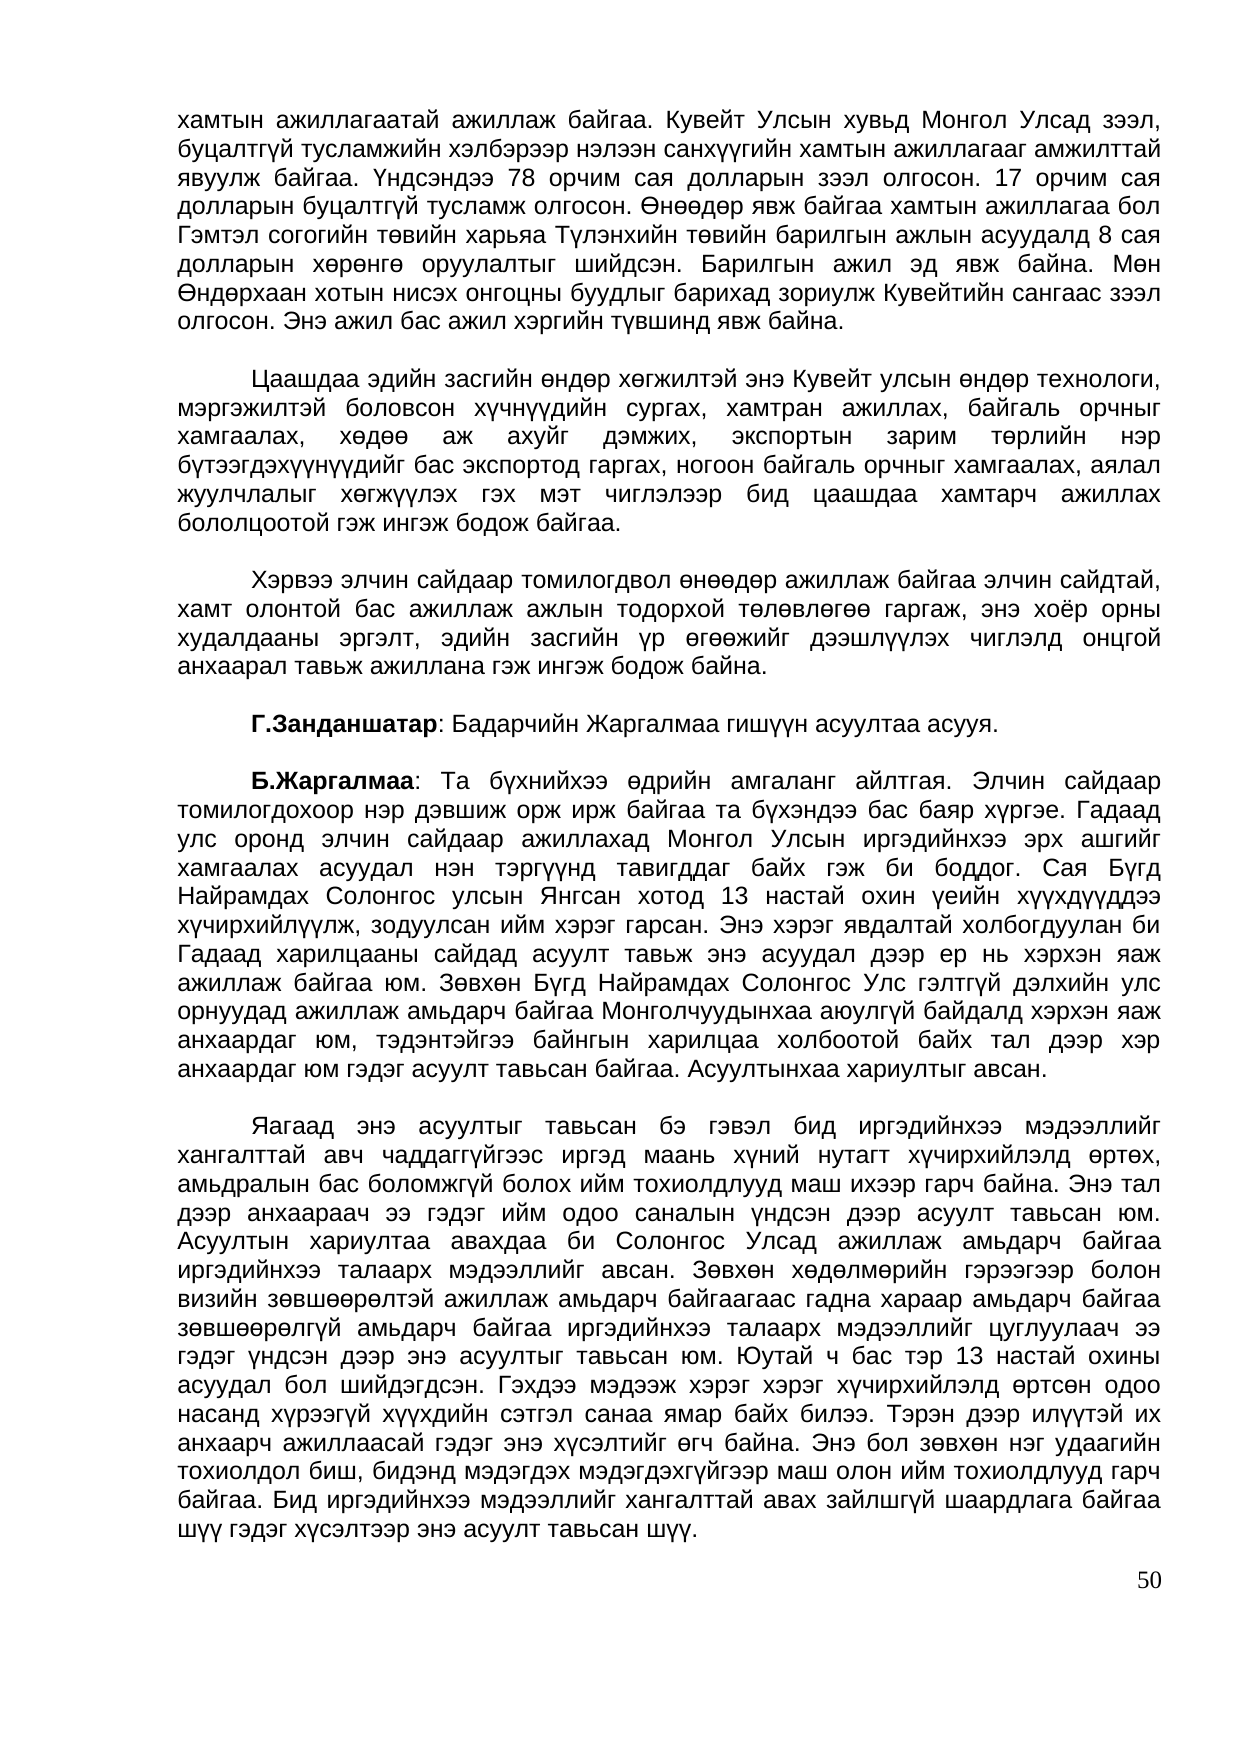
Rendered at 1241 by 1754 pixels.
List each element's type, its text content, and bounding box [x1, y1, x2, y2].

text Б.Жаргалмаа: Та бүхнийхээ өдрийн амгаланг айлтгая. Элчин сайдаар томилогдохоор нэр дэвшиж орж ирж байгаа та бүхэндээ бас баяр хүргэе. Гадаад улс оронд элчин сайдаар ажиллахад Монгол Улсын иргэдийнхээ эрх ашгийг хамгаалах асуудал нэн тэргүүнд тавигддаг байх гэж би боддог. Сая Бүгд Найрамдах Солонгос улсын Янгсан хотод 13 настай охин үеийн хүүхдүүддээ хүчирхийлүүлж, зодуулсан ийм хэрэг гарсан. Энэ хэрэг явдалтай холбогдуулан би Гадаад харилцааны сайдад асуулт тавьж энэ асуудал дээр ер нь хэрхэн яаж ажиллаж байгаа юм. Зөвхөн Бүгд Найрамдах Солонгос Улс гэлтгүй дэлхийн улс орнуудад ажиллаж амьдарч байгаа Монголчуудынхаа аюулгүй байдалд хэрхэн яаж анхаардаг юм, тэдэнтэйгээ байнгын харилцаа холбоотой байх тал дээр хэр анхаардаг юм гэдэг асуулт тавьсан байгаа. Асуултынхаа хариултыг авсан. [177, 766, 1162, 1082]
text Яагаад энэ асуултыг тавьсан бэ гэвэл бид иргэдийнхээ мэдээллийг хангалттай авч чаддаггүйгээс иргэд маань хүний нутагт хүчирхийлэлд өртөх, амьдралын бас боломжгүй болох ийм тохиолдлууд маш ихээр гарч байна. Энэ тал дээр анхаараач ээ гэдэг ийм одоо саналын үндсэн дээр асуулт тавьсан юм. Асуултын хариултаа авахдаа би Солонгос Улсад ажиллаж амьдарч байгаа иргэдийнхээ талаарх мэдээллийг авсан. Зөвхөн хөдөлмөрийн гэрээгээр болон визийн зөвшөөрөлтэй ажиллаж амьдарч байгаагаас гадна хараар амьдарч байгаа зөвшөөрөлгүй амьдарч байгаа иргэдийнхээ талаарх мэдээллийг цуглуулаач ээ гэдэг үндсэн дээр энэ асуултыг тавьсан юм. Юутай ч бас тэр 13 настай охины асуудал бол шийдэгдсэн. Гэхдээ мэдээж хэрэг хэрэг хүчирхийлэлд өртсөн одоо насанд хүрээгүй хүүхдийн сэтгэл санаа ямар байх билээ. Тэрэн дээр илүүтэй их анхаарч ажиллаасай гэдэг энэ хүсэлтийг өгч байна. Энэ бол зөвхөн нэг удаагийн тохиолдол биш, бидэнд мэдэгдэх мэдэгдэхгүйгээр маш олон ийм тохиолдлууд гарч байгаа. Бид иргэдийнхээ мэдээллийг хангалттай авах зайлшгүй шаардлага байгаа шүү гэдэг хүсэлтээр энэ асуулт тавьсан шүү. [177, 1111, 1162, 1542]
text Г.Занданшатар: Бадарчийн Жаргалмаа гишүүн асуултаа асууя. [177, 709, 1162, 737]
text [177, 105, 1162, 335]
text Цаашдаа эдийн засгийн өндөр хөгжилтэй энэ Кувейт улсын өндөр технологи, мэргэжилтэй боловсон хүчнүүдийн сургах, хамтран ажиллах, байгаль орчныг хамгаалах, хөдөө аж ахуйг дэмжих, экспортын зарим төрлийн нэр бүтээгдэхүүнүүдийг бас экспортод гаргах, ногоон байгаль орчныг хамгаалах, аялал жуулчлалыг хөгжүүлэх гэх мэт чиглэлээр бид цаашдаа хамтарч ажиллах бололцоотой гэж ингэж бодож байгаа. [177, 364, 1162, 536]
text Хэрвээ элчин сайдаар томилогдвол өнөөдөр ажиллаж байгаа элчин сайдтай, хамт олонтой бас ажиллаж ажлын тодорхой төлөвлөгөө гаргаж, энэ хоёр орны худалдааны эргэлт, эдийн засгийн үр өгөөжийг дээшлүүлэх чиглэлд онцгой анхаарал тавьж ажиллана гэж ингэж бодож байна. [177, 565, 1162, 680]
